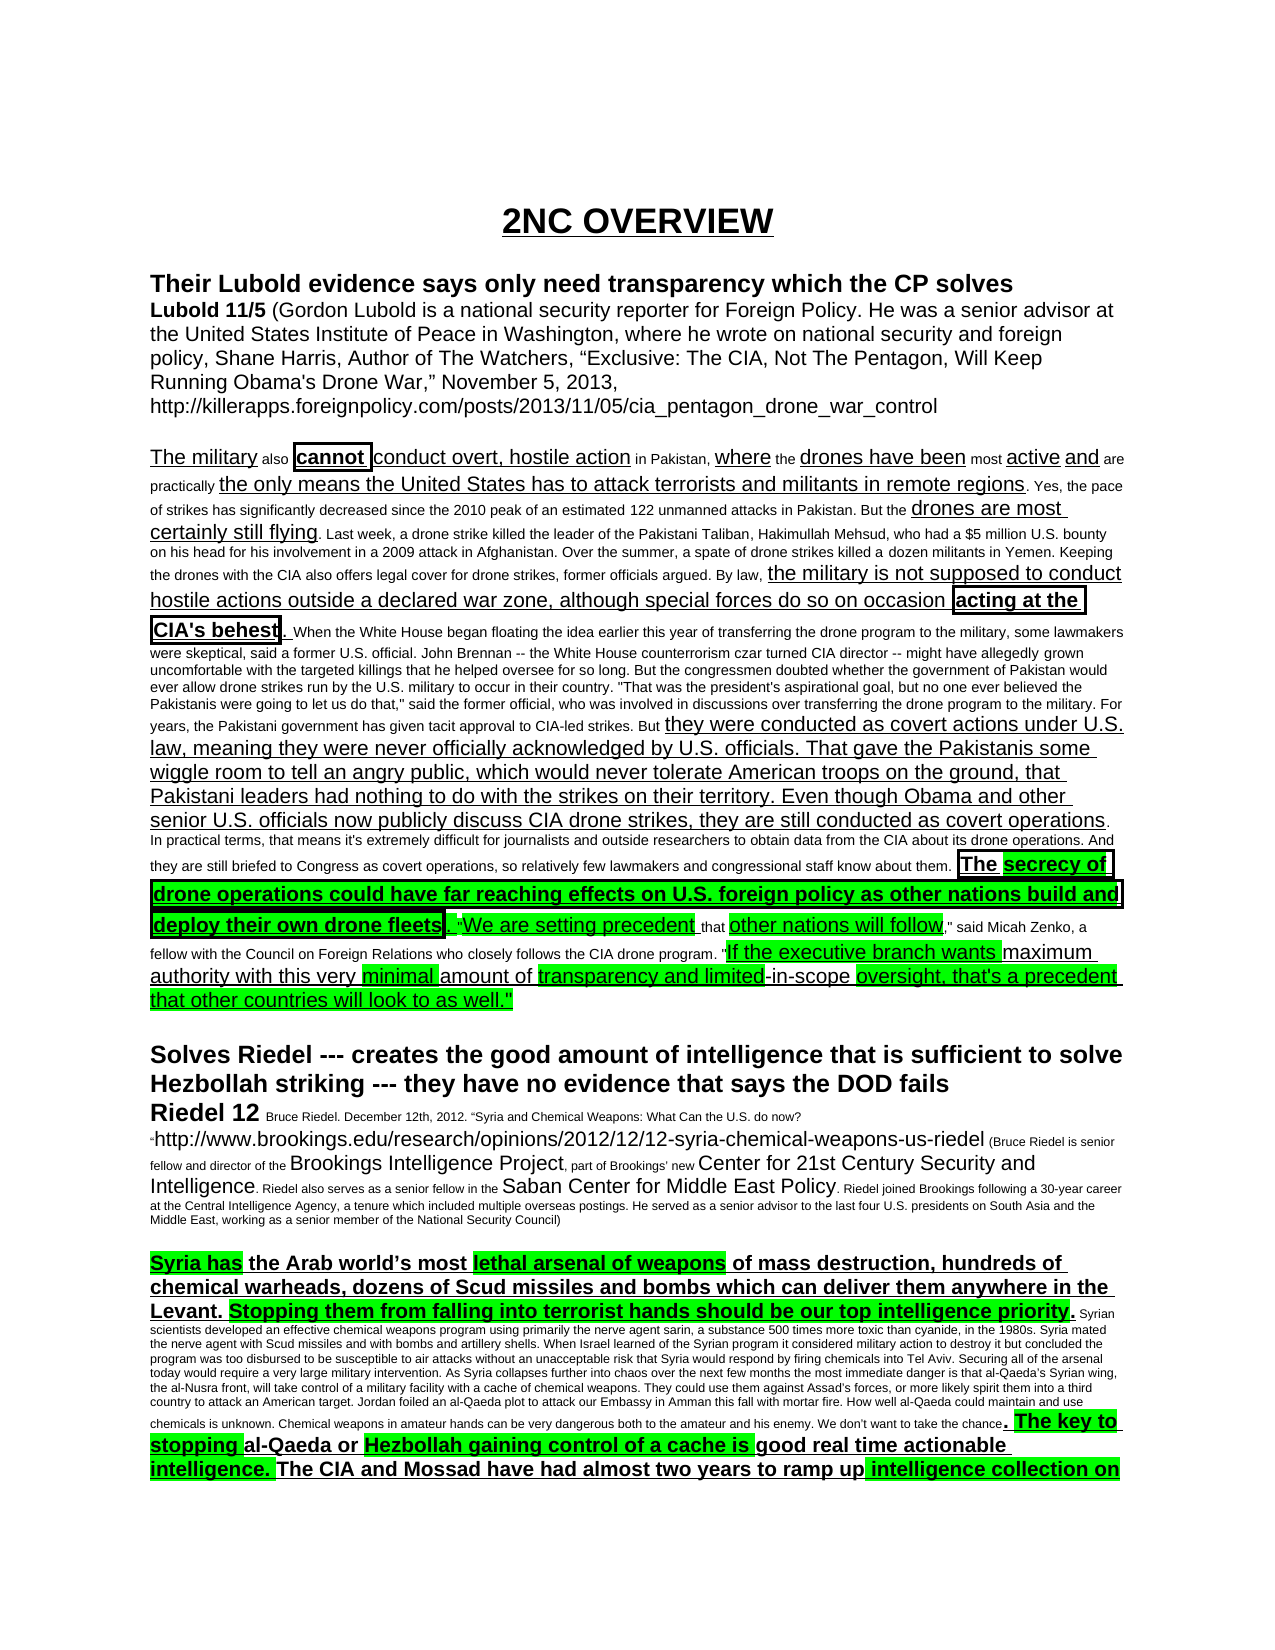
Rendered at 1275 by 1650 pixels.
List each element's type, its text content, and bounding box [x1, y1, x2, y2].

text Solves Riedel --- creates the good amount of intelligence that is sufficient to solve Hezbollah striking --- they have no evidence that says the DOD fails [150, 1040, 1125, 1098]
text The military also cannot conduct overt, hostile action in Pakistan, where the drones have been most active and are practically the only means the United States has to attack terrorists and militants in remote regions. Yes, the pace of strikes has significantly decreased since the 2010 peak of an estimated 122 unmanned attacks in Pakistan. But the drones are most certainly still flying. Last week, a drone strike killed the leader of the Pakistani Taliban, Hakimullah Mehsud, who had a $5 million U.S. bounty on his head for his involvement in a 2009 attack in Afghanistan. Over the summer, a spate of drone strikes killed a dozen militants in Yemen. Keeping the drones with the CIA also offers legal cover for drone strikes, former officials argued. By law, the military is not supposed to conduct hostile actions outside a declared war zone, although special forces do so on occasion acting at the CIA's behest. When the White House began floating the idea earlier this year of transferring the drone program to the military, some lawmakers were skeptical, said a former U.S. official. John Brennan -- the White House counterrorism czar turned CIA director -- might have allegedly grown uncomfortable with the targeted killings that he helped oversee for so long. But the congressmen doubted whether the government of Pakistan would ever allow drone strikes run by the U.S. military to occur in their country. "That was the president's aspirational goal, but no one ever believed the Pakistanis were going to let us do that," said the former official, who was involved in discussions over transferring the drone program to the military. For years, the Pakistani government has given tacit approval to CIA-led strikes. But they were conducted as covert actions under U.S. law, meaning they were never officially acknowledged by U.S. officials. That gave the Pakistanis some wiggle room to tell an angry public, which would never tolerate American troops on the ground, that Pakistani leaders had nothing to do with the strikes on their territory. Even though Obama and other senior U.S. officials now publicly discuss CIA drone strikes, they are still conducted as covert operations. In practical terms, that means it's extremely difficult for journalists and outside researchers to obtain data from the CIA about its drone operations. And they are still briefed to Congress as covert operations, so relatively few lawmakers and congressional staff know about them. The secrecy of drone operations could have far reaching effects on U.S. foreign policy as other nations build and deploy their own drone fleets. "We are setting precedent that other nations will follow," said Micah Zenko, a fellow with the Council on Foreign Relations who closely follows the CIA drone program. "If the executive branch wants maximum authority with this very minimal amount of transparency and limited-in-scope oversight, that's a precedent that other countries will look to as well." [150, 442, 1125, 1011]
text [150, 1251, 1125, 1481]
text Lubold 11/5 (Gordon Lubold is a national security reporter for Foreign Policy. He was a senior advisor at the United States Institute of Peace in Washington, where he wrote on national security and foreign policy, Shane Harris, Author of The Watchers, “Exclusive: The CIA, Not The Pentagon, Will Keep Running Obama's Drone War,” November 5, 2013, http://killerapps.foreignpolicy.com/posts/2013/11/05/cia_pentagon_drone_war_control [150, 298, 1125, 418]
text Riedel 12 Bruce Riedel. December 12th, 2012. “Syria and Chemical Weapons: What Can the U.S. do now? “http://www.brookings.edu/research/opinions/2012/12/12-syria-chemical-weapons-us-riedel (Bruce Riedel is senior fellow and director of the Brookings Intelligence Project, part of Brookings’ new Center for 21st Century Security and Intelligence. Riedel also serves as a senior fellow in the Saban Center for Middle East Policy. Riedel joined Brookings following a 30-year career at the Central Intelligence Agency, a tenure which included multiple overseas postings. He served as a senior advisor to the last four U.S. presidents on South Asia and the Middle East, working as a senior member of the National Security Council) [150, 1098, 1125, 1227]
text Their Lubold evidence says only need transparency which the CP solves [150, 269, 1125, 298]
subtitle 2nc overview [150, 200, 1125, 241]
